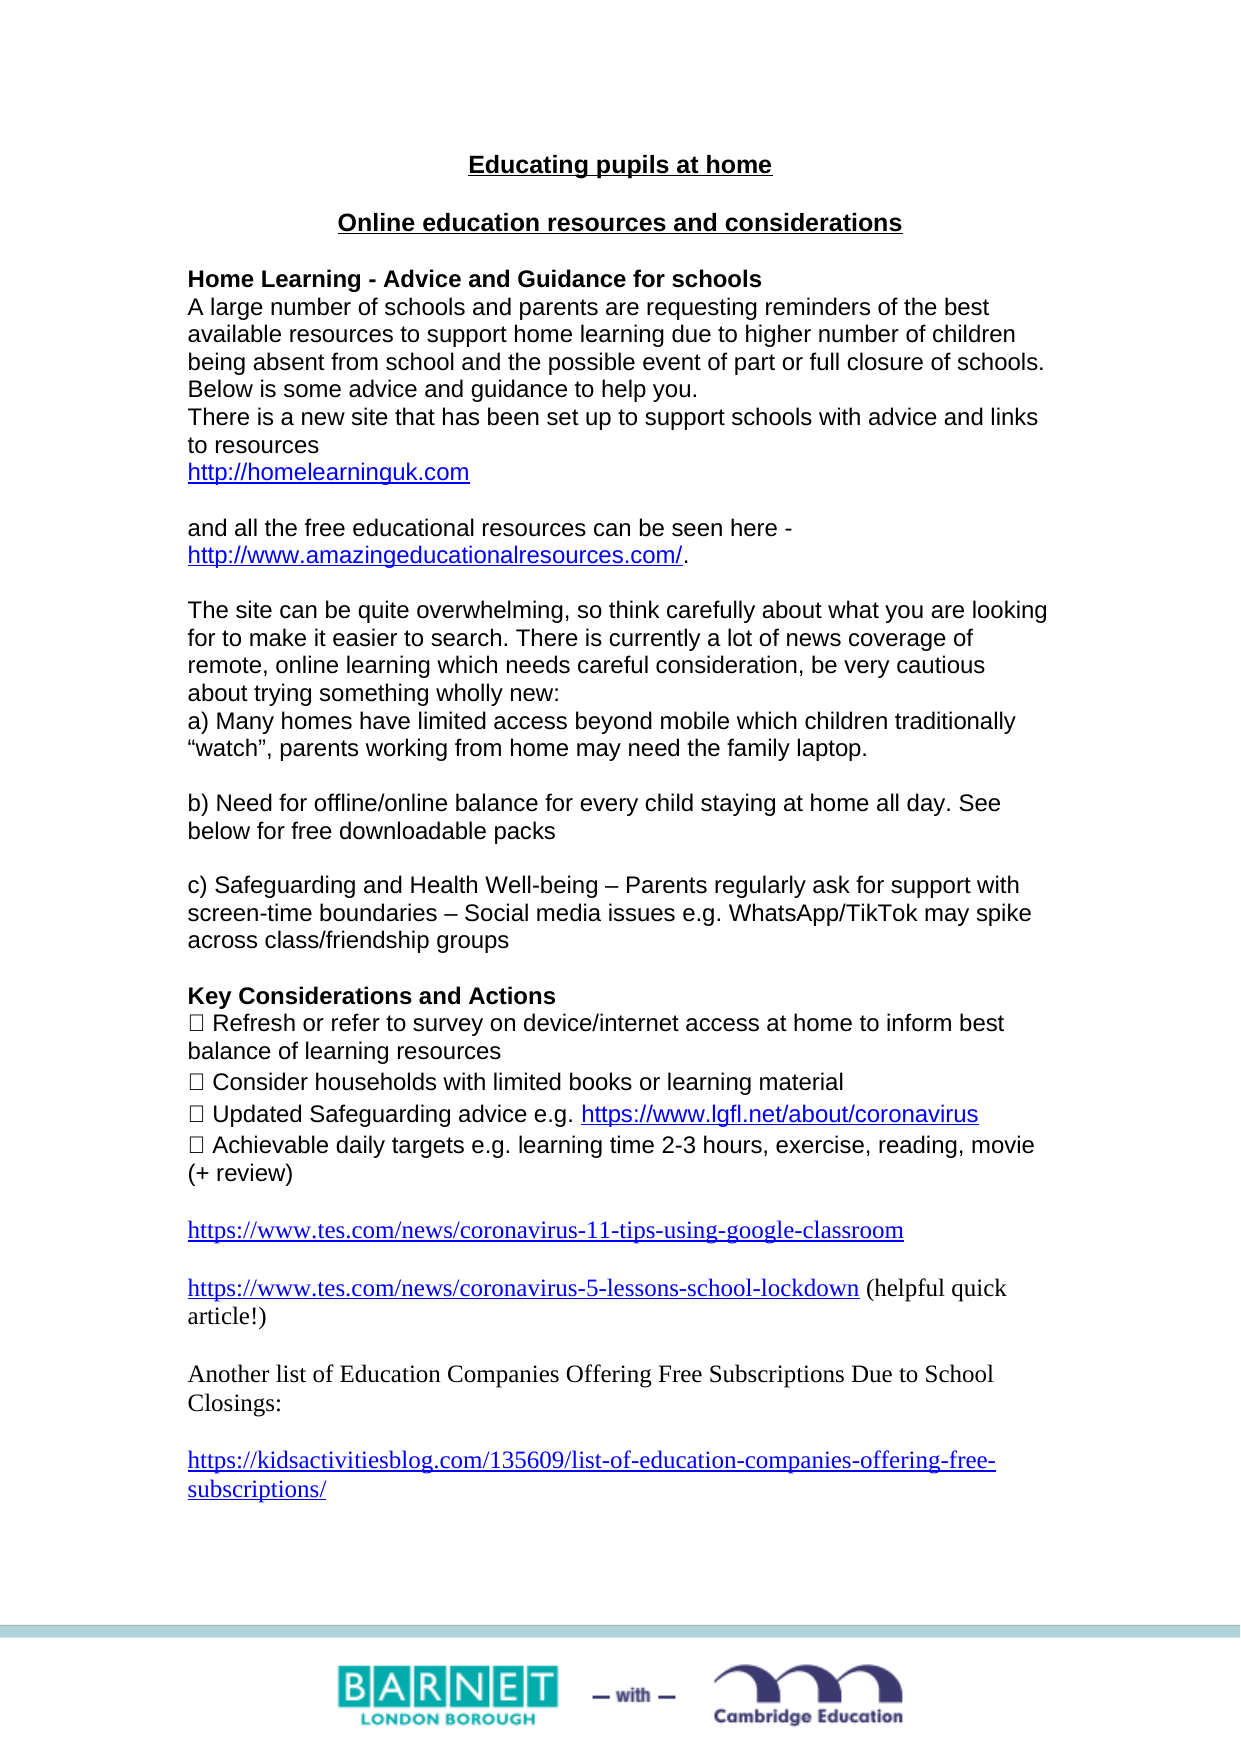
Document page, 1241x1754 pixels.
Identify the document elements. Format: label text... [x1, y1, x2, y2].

text and all the free educational resources can be seen here - http://www.amazingeducationalresources.com/. [187, 513, 1053, 569]
text Another list of Education Companies Offering Free Subscriptions Due to School Closings: https://kidsactivitiesblog.com/135609/list-of-education-companies-offering-free-subscriptions/ [187, 1359, 1053, 1503]
text http://homelearninguk.com [187, 458, 1053, 486]
text A large number of schools and parents are requesting reminders of the best available resources to support home learning due to higher number of children being absent from school and the possible event of part or full closure of schools. Below is some advice and guidance to help you. [187, 293, 1053, 403]
text Online education resources and considerations [187, 207, 1053, 236]
text Educating pupils at home [187, 150, 1053, 179]
text  Achievable daily targets e.g. learning time 2-3 hours, exercise, reading, movie (+ review) [187, 1131, 1053, 1186]
text https://www.tes.com/news/coronavirus-5-lessons-school-lockdown (helpful quick article!) [187, 1273, 1053, 1330]
text a) Many homes have limited access beyond mobile which children traditionally “watch”, parents working from home may need the family laptop. [187, 707, 1053, 762]
text There is a new site that has been set up to support schools with advice and links to resources [187, 403, 1053, 458]
text Home Learning - Advice and Guidance for schools [187, 265, 1053, 293]
text  Updated Safeguarding advice e.g. https://www.lgfl.net/about/coronavirus [187, 1100, 1053, 1127]
text  Consider households with limited books or learning material [187, 1068, 1053, 1096]
text The site can be quite overwhelming, so think carefully about what you are looking for to make it easier to search. There is currently a lot of news coverage of remote, online learning which needs careful consideration, be very cautious about trying something wholly new: [187, 596, 1053, 707]
text https://www.tes.com/news/coronavirus-11-tips-using-google-classroom [187, 1215, 1053, 1244]
text  Refresh or refer to survey on device/internet access at home to inform best balance of learning resources [187, 1009, 1053, 1064]
text b) Need for offline/online balance for every child staying at home all day. See below for free downloadable packs [187, 789, 1053, 844]
text c) Safeguarding and Health Well-being – Parents regularly ask for support with screen-time boundaries – Social media issues e.g. WhatsApp/TikTok may spike across class/friendship groups [187, 871, 1053, 954]
text Key Considerations and Actions [187, 982, 1053, 1009]
